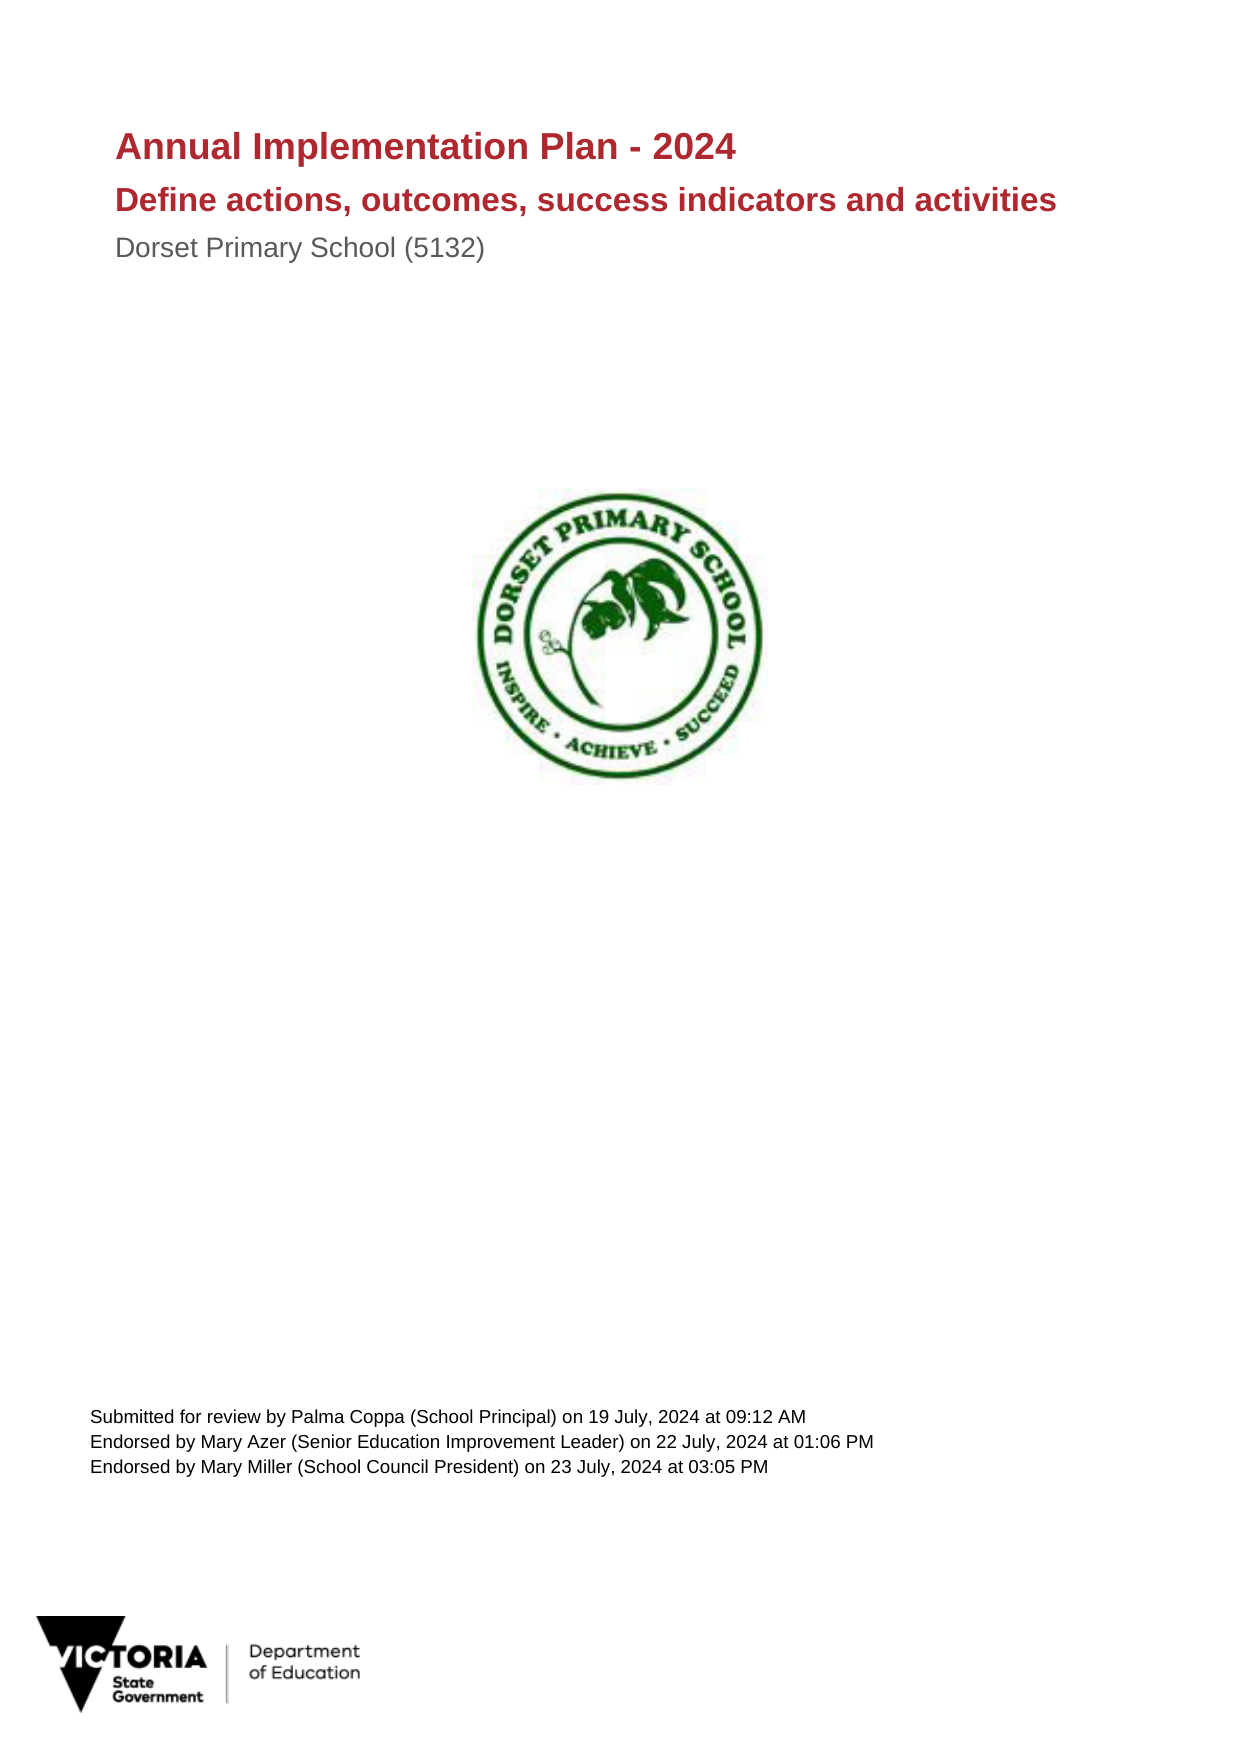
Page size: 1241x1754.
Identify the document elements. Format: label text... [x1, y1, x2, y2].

picture [35, 1616, 361, 1713]
text Define actions, outcomes, success indicators and activities [115, 180, 1120, 218]
picture [472, 488, 768, 785]
text Annual Implementation Plan - 2024 [115, 124, 1120, 167]
text Dorset Primary School (5132) [0, 231, 1033, 263]
